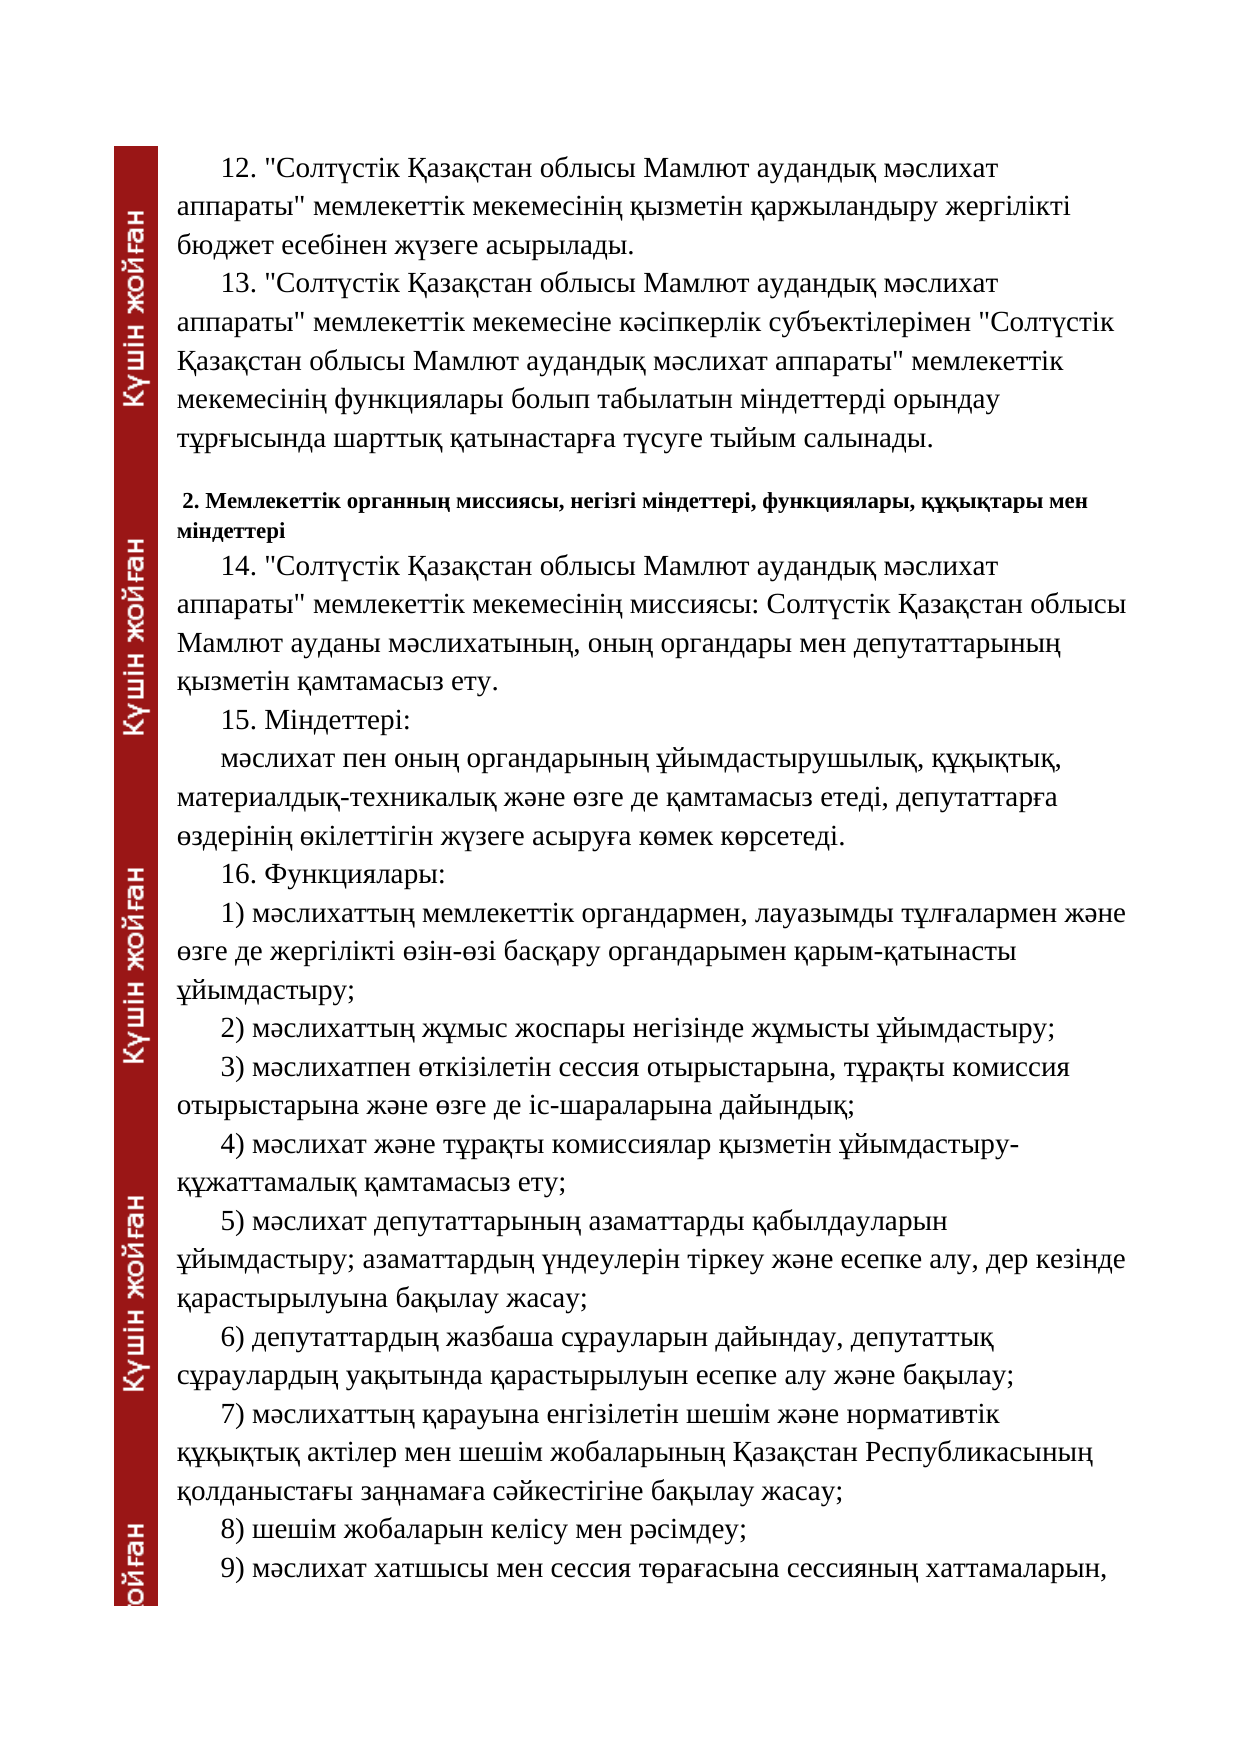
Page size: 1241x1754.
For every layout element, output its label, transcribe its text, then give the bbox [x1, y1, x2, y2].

picture [114, 483, 158, 487]
picture [114, 1583, 158, 1606]
text 2. Мемлекеттік органның миссиясы, негізгі міндеттері, функциялары, құқықтары мен міндеттері [112, 487, 1128, 544]
picture [114, 146, 158, 150]
picture [114, 544, 158, 548]
